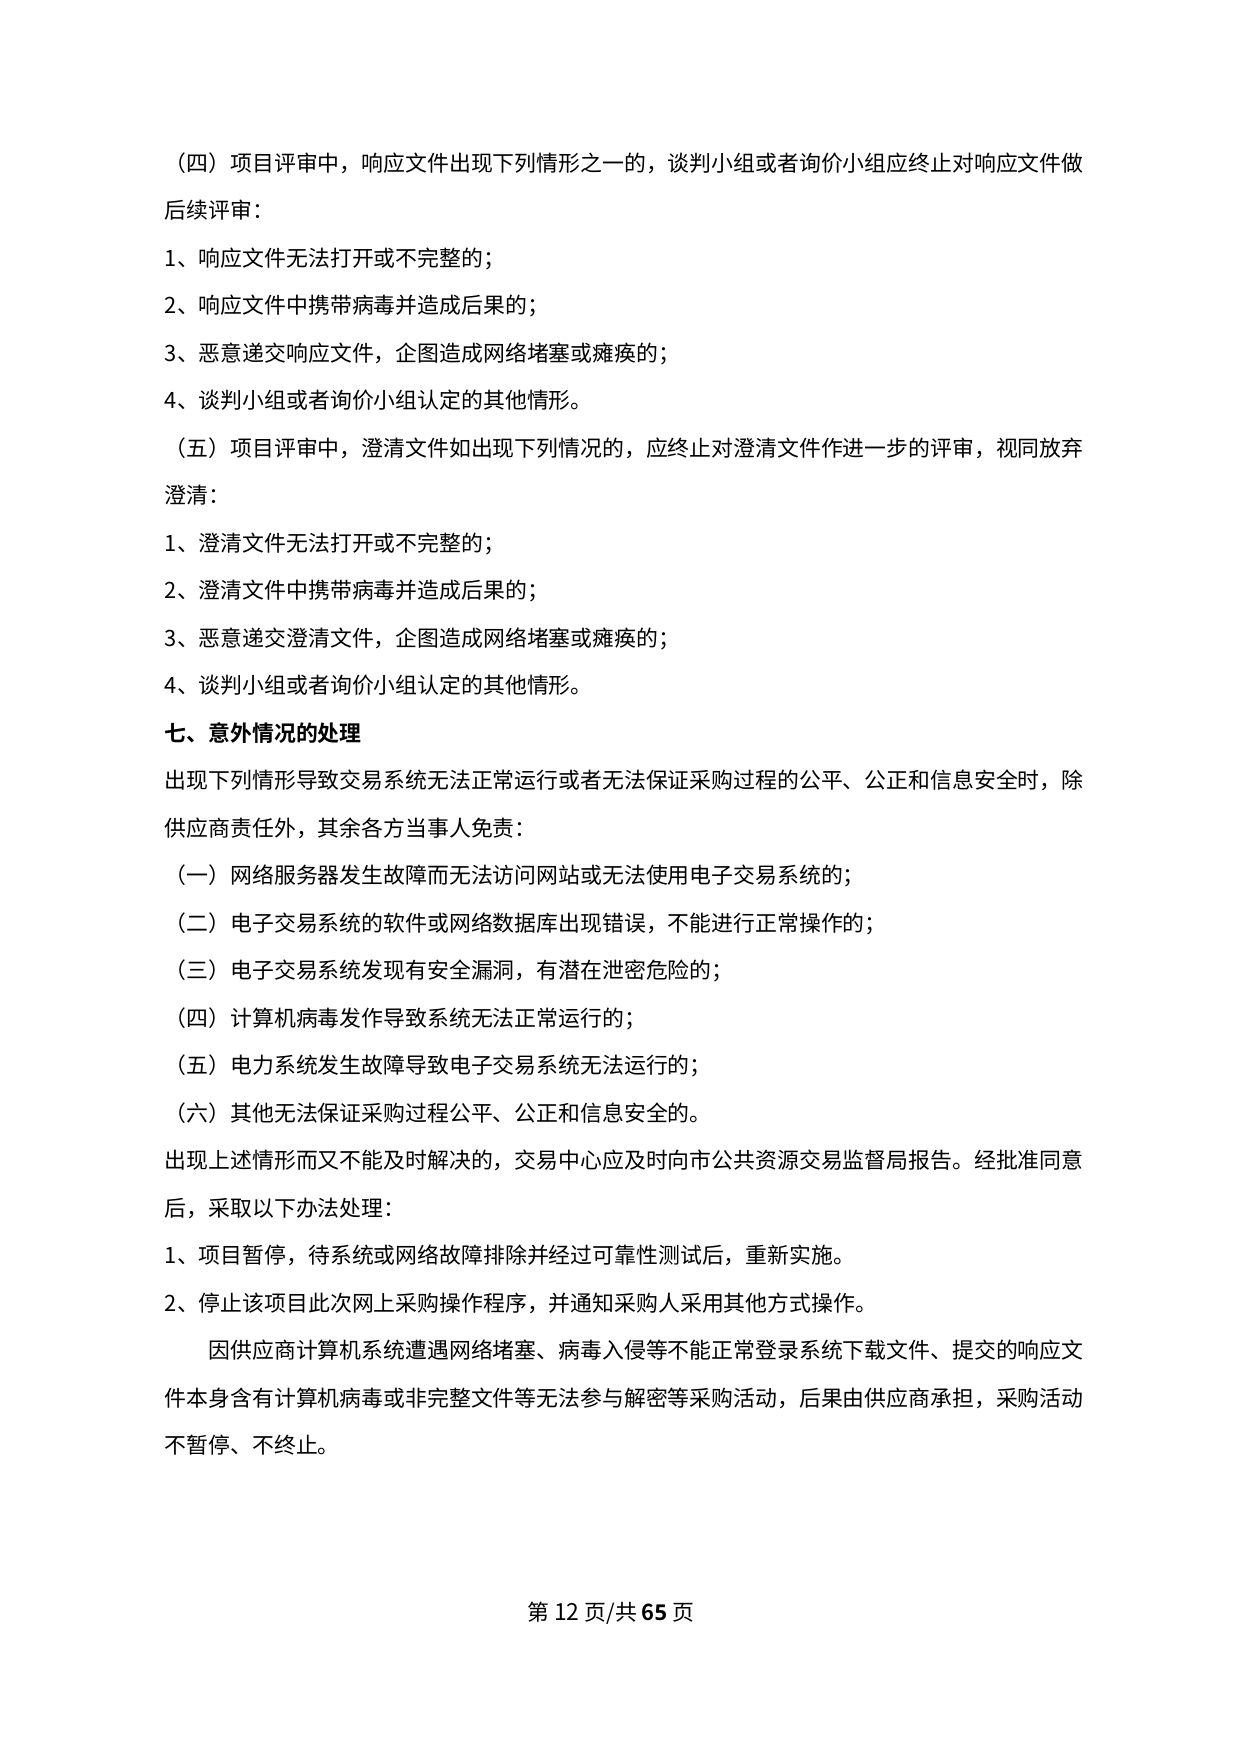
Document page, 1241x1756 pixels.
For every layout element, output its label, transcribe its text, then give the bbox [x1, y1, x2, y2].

text （二）电子交易系统的软件或网络数据库出现错误，不能进行正常操作的； [164, 906, 1090, 937]
text 4、谈判小组或者询价小组认定的其他情形。 [164, 668, 1090, 700]
text （四）计算机病毒发作导致系统无法正常运行的； [164, 1001, 1090, 1032]
text 1、响应文件无法打开或不完整的； [164, 241, 1090, 272]
text 3、恶意递交响应文件，企图造成网络堵塞或瘫痪的； [164, 336, 1090, 367]
text 2、停止该项目此次网上采购操作程序，并通知采购人采用其他方式操作。 [164, 1286, 1090, 1317]
text 2、澄清文件中携带病毒并造成后果的； [164, 573, 1090, 605]
text 七、意外情况的处理 [164, 716, 1090, 747]
text （三）电子交易系统发现有安全漏洞，有潜在泄密危险的； [164, 953, 1090, 985]
text 出现下列情形导致交易系统无法正常运行或者无法保证采购过程的公平、公正和信息安全时，除供应商责任外，其余各方当事人免责： [164, 763, 1090, 842]
text 4、谈判小组或者询价小组认定的其他情形。 [164, 383, 1090, 415]
text 1、澄清文件无法打开或不完整的； [164, 526, 1090, 557]
text 2、响应文件中携带病毒并造成后果的； [164, 288, 1090, 320]
text 因供应商计算机系统遭遇网络堵塞、病毒入侵等不能正常登录系统下载文件、提交的响应文件本身含有计算机病毒或非完整文件等无法参与解密等采购活动，后果由供应商承担，采购活动不暂停、不终止。 [164, 1333, 1090, 1460]
text 出现上述情形而又不能及时解决的，交易中心应及时向市公共资源交易监督局报告。经批准同意后，采取以下办法处理： [164, 1143, 1090, 1222]
text （五）项目评审中，澄清文件如出现下列情况的，应终止对澄清文件作进一步的评审，视同放弃澄清： [164, 431, 1090, 510]
text （五）电力系统发生故障导致电子交易系统无法运行的； [164, 1048, 1090, 1080]
text 1、项目暂停，待系统或网络故障排除并经过可靠性测试后，重新实施。 [164, 1238, 1090, 1270]
text （一）网络服务器发生故障而无法访问网站或无法使用电子交易系统的； [164, 858, 1090, 890]
text （六）其他无法保证采购过程公平、公正和信息安全的。 [164, 1096, 1090, 1127]
text 3、恶意递交澄清文件，企图造成网络堵塞或瘫痪的； [164, 621, 1090, 652]
text （四）项目评审中，响应文件出现下列情形之一的，谈判小组或者询价小组应终止对响应文件做后续评审： [164, 146, 1090, 225]
